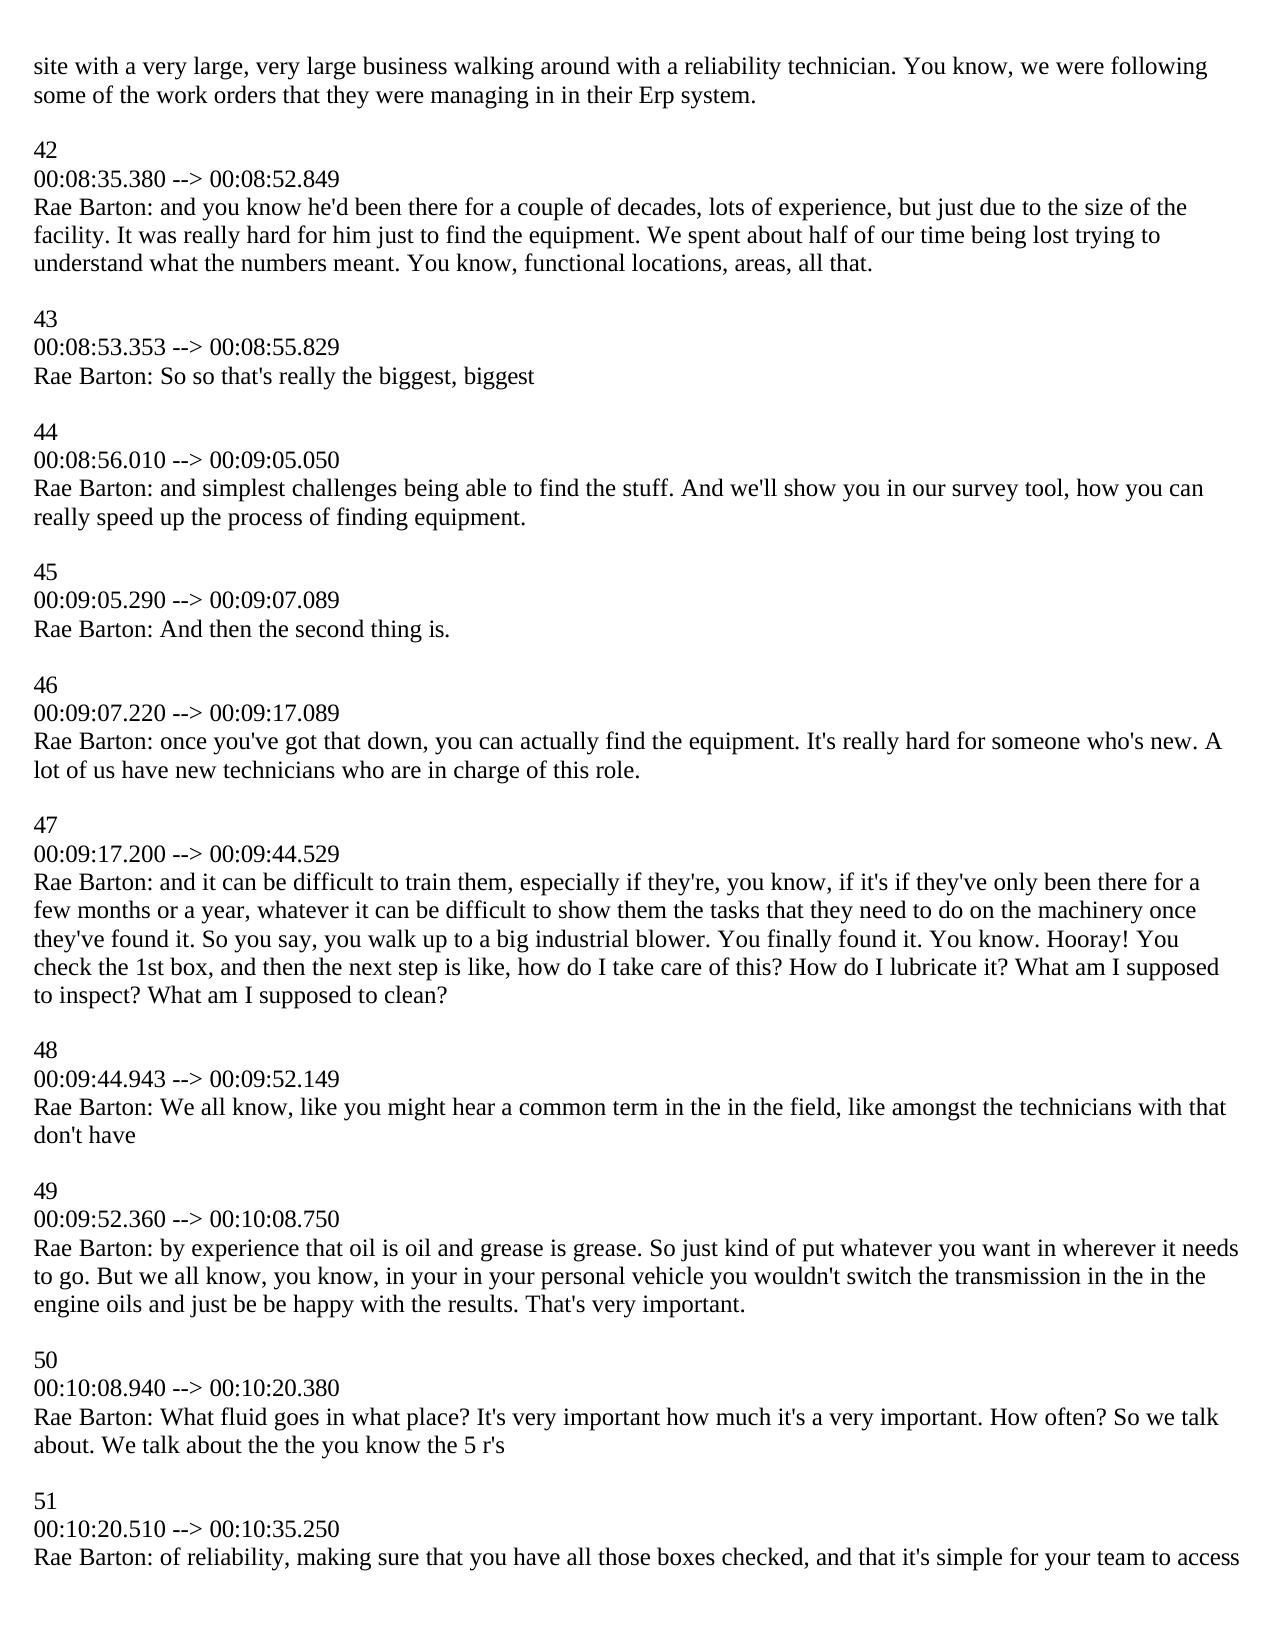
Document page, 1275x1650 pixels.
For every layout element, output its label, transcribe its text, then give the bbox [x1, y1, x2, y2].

text 48 [33, 1036, 1252, 1065]
text Rae Barton: by experience that oil is oil and grease is grease. So just kind of put whatever you want in wherever it needs to go. But we all know, you know, in your in your personal vehicle you wouldn't switch the transmission in the in the engine oils and just be be happy with the results. That's very important. [33, 1234, 1239, 1318]
text 46 [33, 671, 1252, 699]
text Rae Barton: of reliability, making sure that you have all those boxes checked, and that it's simple for your team to access [33, 1543, 1252, 1571]
text 00:09:52.360 --> 00:10:08.750 [33, 1205, 1252, 1233]
text 00:08:53.353 --> 00:08:55.829 [33, 333, 1252, 361]
text Rae Barton: and it can be difficult to train them, especially if they're, you know, if it's if they've only been there for a few months or a year, whatever it can be difficult to show them the tasks that they need to do on the machinery once they've found it. So you say, you walk up to a big industrial blower. You finally found it. You know. Hooray! You check the 1st box, and then the next step is like, how do I take care of this? How do I lubricate it? What am I supposed to inspect? What am I supposed to clean? [33, 868, 1228, 1009]
text Rae Barton: and you know he'd been there for a couple of decades, lots of experience, but just due to the size of the facility. It was really hard for him just to find the equipment. We spent about half of our time being lost trying to understand what the numbers meant. You know, functional locations, areas, all that. [33, 193, 1252, 277]
text 00:09:07.220 --> 00:09:17.089 [33, 699, 1252, 727]
text Rae Barton: What fluid goes in what place? It's very important how much it's a very important. How often? So we talk about. We talk about the the you know the 5 r's [33, 1402, 1252, 1459]
text 00:08:56.010 --> 00:09:05.050 [33, 446, 1252, 474]
text 00:09:44.943 --> 00:09:52.149 [33, 1065, 1252, 1093]
text 45 [33, 558, 1252, 586]
text 42 [33, 136, 1252, 164]
text 43 [33, 305, 1252, 333]
text site with a very large, very large business walking around with a reliability technician. You know, we were following some of the work orders that they were managing in in their Erp system. [33, 52, 1252, 108]
text 00:10:20.510 --> 00:10:35.250 [33, 1515, 1252, 1543]
text Rae Barton: So so that's really the biggest, biggest [33, 361, 1252, 390]
text 00:10:08.940 --> 00:10:20.380 [33, 1374, 1252, 1402]
text Rae Barton: and simplest challenges being able to find the stuff. And we'll show you in our survey tool, how you can really speed up the process of finding equipment. [33, 474, 1252, 530]
text Rae Barton: We all know, like you might hear a common term in the in the field, like amongst the technicians with that don't have [33, 1093, 1252, 1149]
text Rae Barton: And then the second thing is. [33, 614, 1252, 643]
text 00:09:05.290 --> 00:09:07.089 [33, 586, 1252, 614]
text 00:08:35.380 --> 00:08:52.849 [33, 164, 1252, 193]
text 00:09:17.200 --> 00:09:44.529 [33, 839, 1252, 868]
text 47 [33, 811, 1252, 839]
text Rae Barton: once you've got that down, you can actually find the equipment. It's really hard for someone who's new. A lot of us have new technicians who are in charge of this role. [33, 727, 1235, 783]
text 49 [33, 1177, 1252, 1205]
text 50 [33, 1346, 1252, 1374]
text 44 [33, 417, 1252, 446]
text 51 [33, 1486, 1252, 1515]
